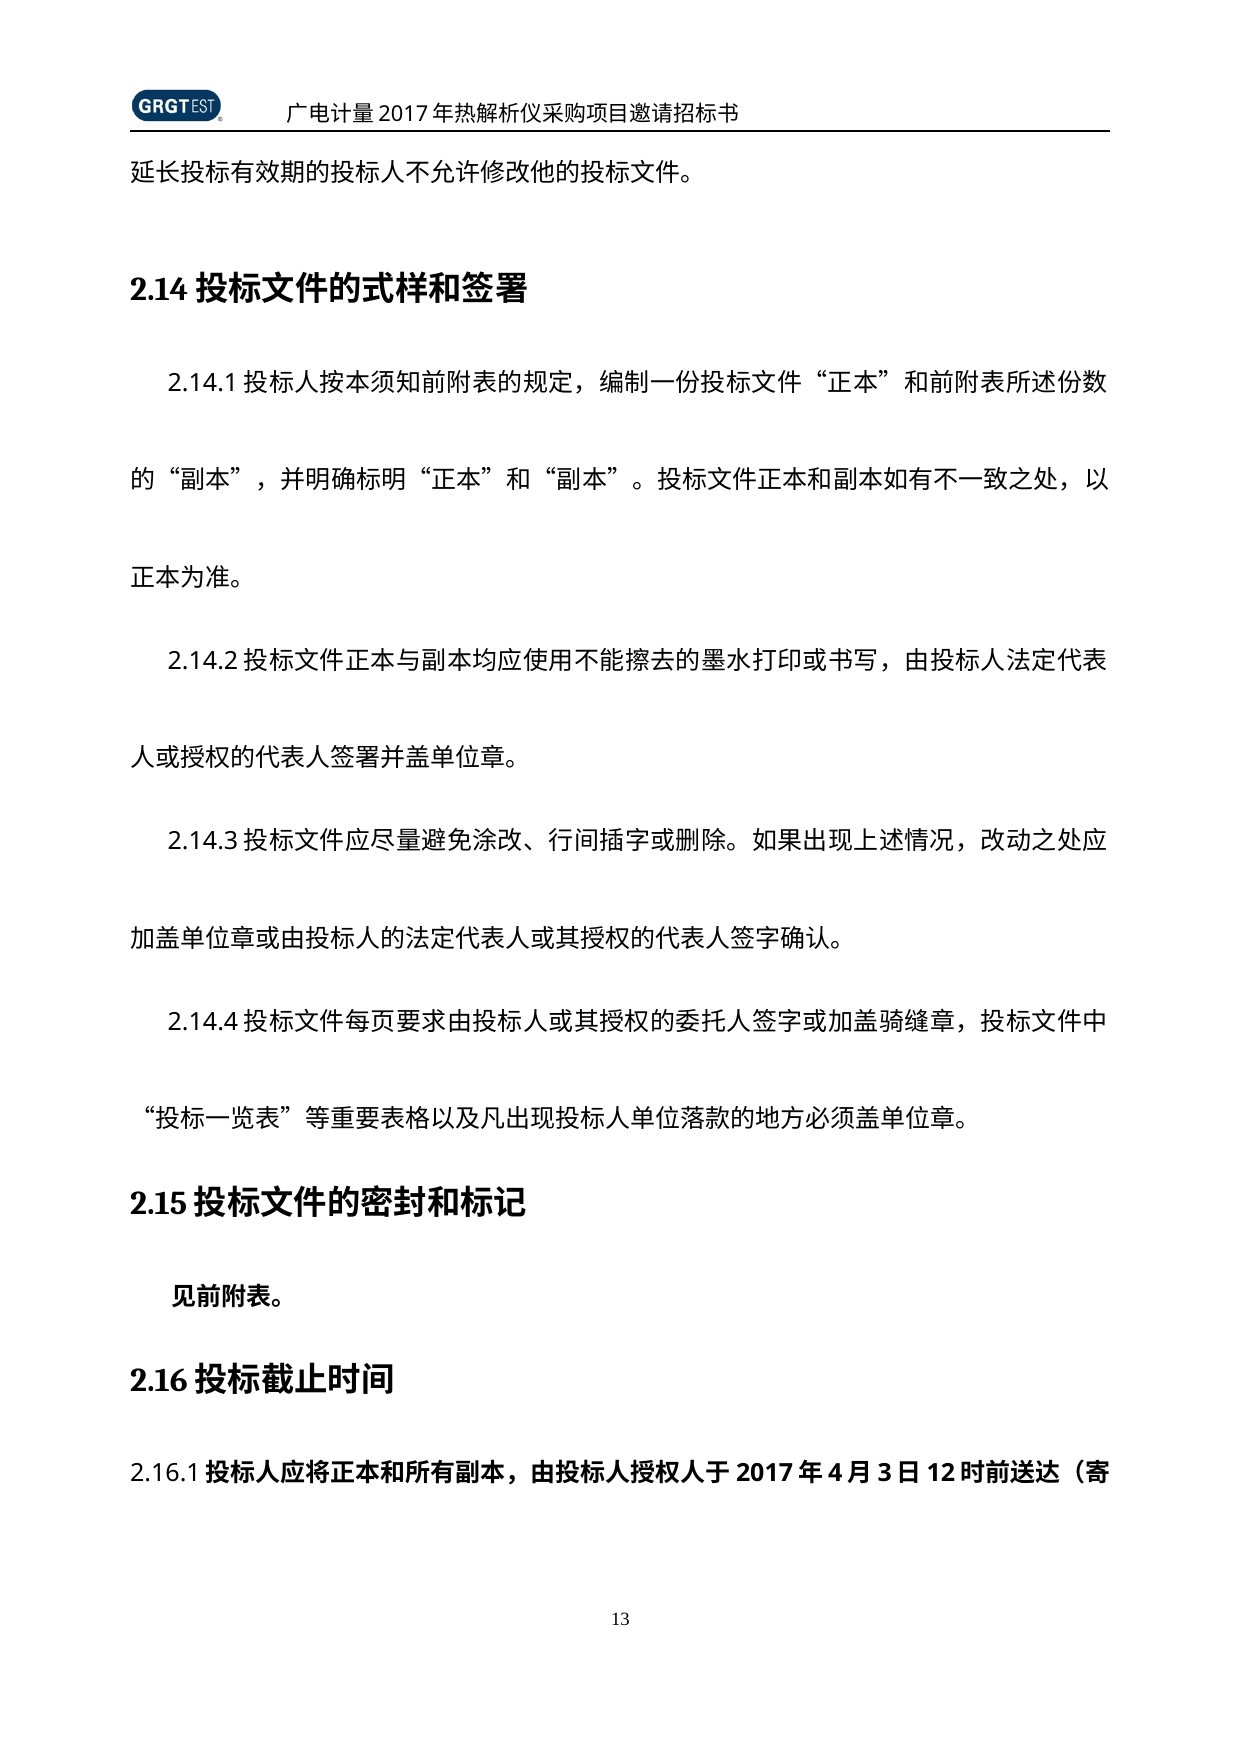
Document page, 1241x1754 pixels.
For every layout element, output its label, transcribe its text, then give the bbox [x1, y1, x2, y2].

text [130, 138, 1110, 203]
text 2.14.1投标人按本须知前附表的规定，编制一份投标文件“正本”和前附表所述份数的“副本”，并明确标明“正本”和“副本”。投标文件正本和副本如有不一致之处，以正本为准。 [130, 348, 1110, 608]
subtitle 2.14投标文件的式样和签署 [130, 254, 1110, 319]
subtitle 2.15投标文件的密封和标记 [130, 1168, 1110, 1233]
text 2.14.3投标文件应尽量避免涂改、行间插字或删除。如果出现上述情况，改动之处应加盖单位章或由投标人的法定代表人或其授权的代表人签字确认。 [130, 806, 1110, 969]
text 见前附表。 [158, 1262, 1110, 1327]
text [130, 1438, 1110, 1503]
subtitle 2.16投标截止时间 [130, 1345, 1110, 1410]
text 2.14.2投标文件正本与副本均应使用不能擦去的墨水打印或书写，由投标人法定代表人或授权的代表人签署并盖单位章。 [130, 626, 1110, 788]
picture [129, 88, 224, 122]
text 2.14.4投标文件每页要求由投标人或其授权的委托人签字或加盖骑缝章，投标文件中“投标一览表”等重要表格以及凡出现投标人单位落款的地方必须盖单位章。 [130, 987, 1110, 1149]
